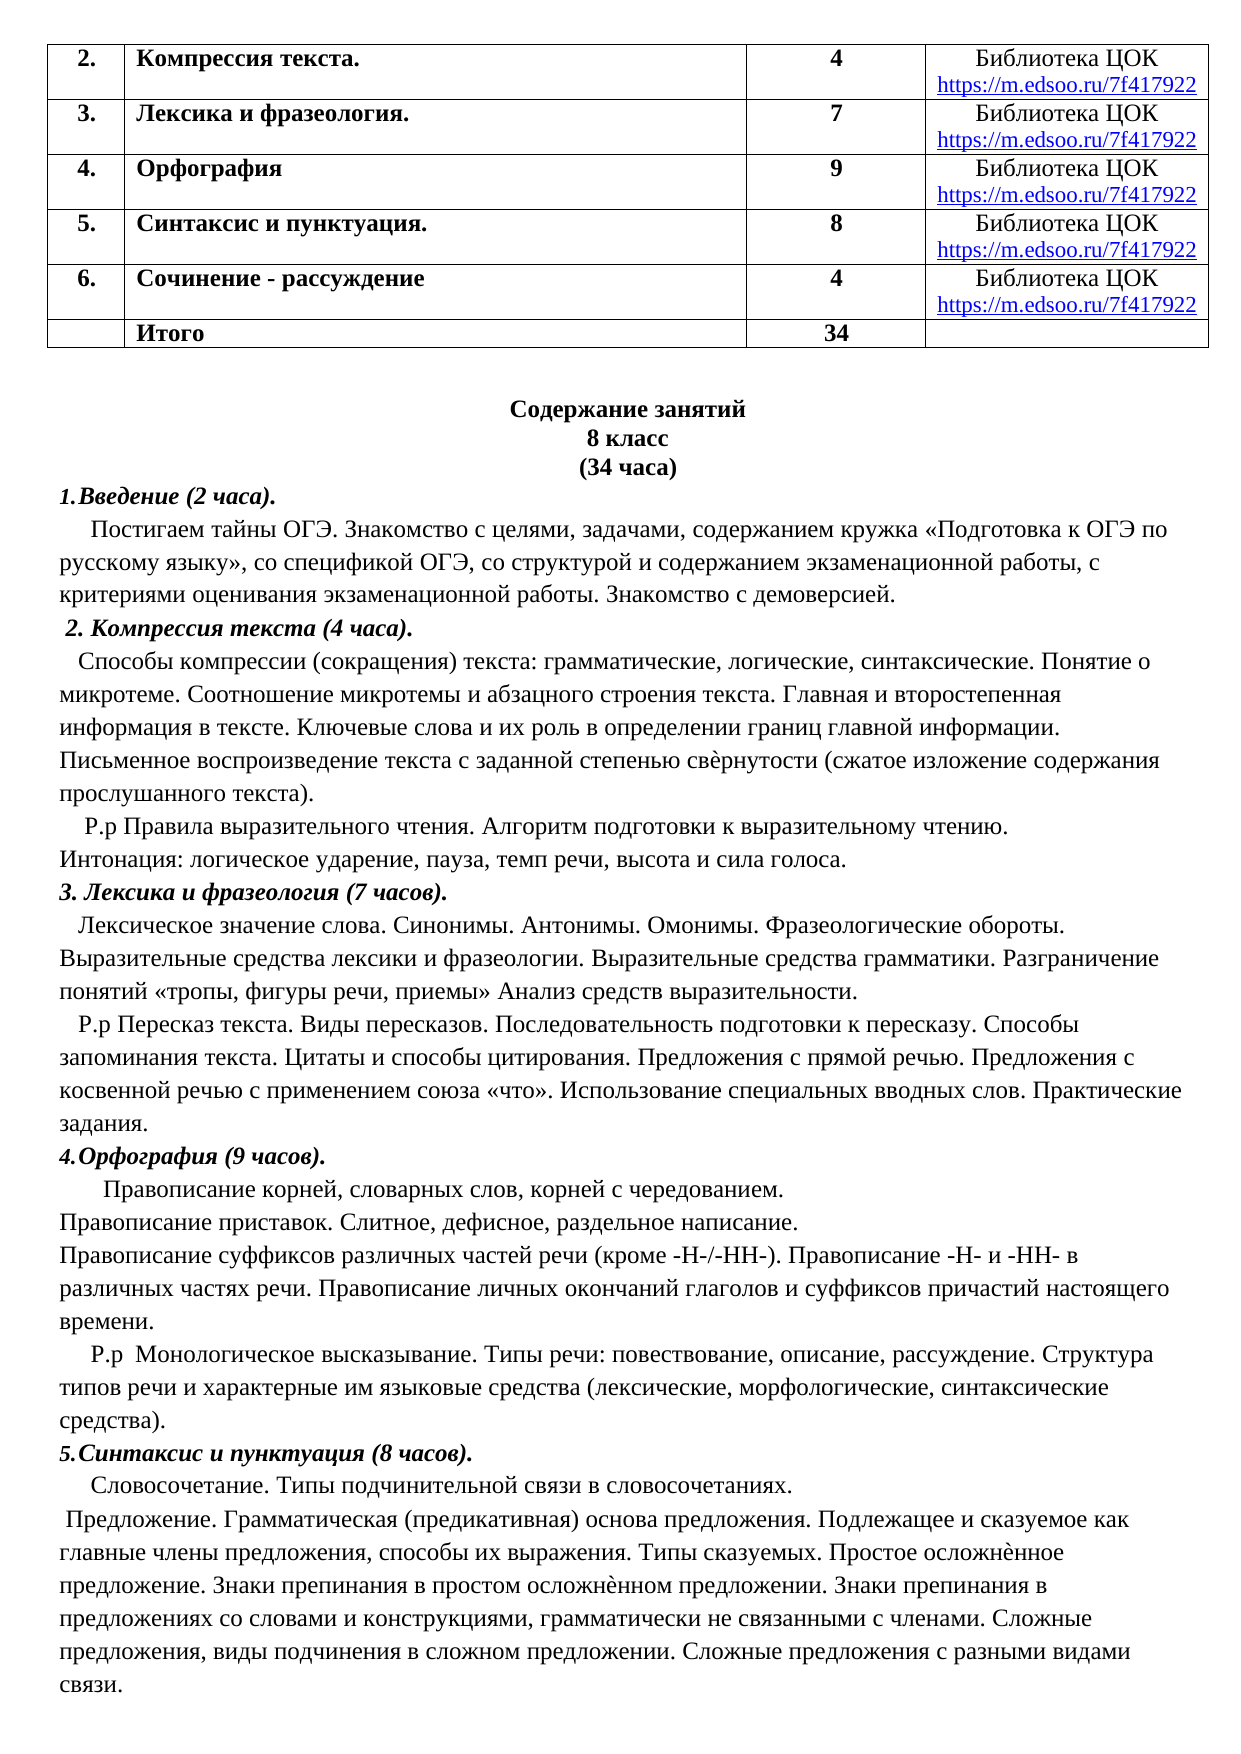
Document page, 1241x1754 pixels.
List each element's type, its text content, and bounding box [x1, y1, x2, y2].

text Лексическое значение слова. Синонимы. Антонимы. Омонимы. Фразеологические обороты. Выразительные средства лексики и фразеологии. Выразительные средства грамматики. Разграничение понятий «тропы, фигуры речи, приемы» Анализ средств выразительности. [59, 910, 1184, 1005]
subtitle Содержание занятий 8 класс [509, 394, 746, 452]
subtitle Орфография (9 часов). [59, 1141, 1240, 1170]
text Правописание корней, словарных слов, корней с чередованием. Правописание приставок. Слитное, дефисное, раздельное написание. [59, 1174, 905, 1235]
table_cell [926, 155, 1208, 209]
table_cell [926, 100, 1208, 154]
text Интонация: логическое ударение, пауза, темп речи, высота и сила голоса. [59, 844, 1240, 873]
table_header 4 [747, 45, 925, 98]
text Р.р Пересказ текста. Виды пересказов. Последовательность подготовки к пересказу. Способы запоминания текста. Цитаты и способы цитирования. Предложения с прямой речью. Предложения с [59, 1009, 1153, 1071]
table_cell 6. [48, 265, 124, 319]
text Письменное воспроизведение текста с заданной степенью свѐрнутости (сжатое изложение содержания прослушанного текста). [59, 745, 1240, 807]
table_cell [926, 320, 1208, 347]
text критериями оценивания экзаменационной работы. Знакомство с демоверсией. [59, 580, 1240, 608]
table_header Компрессия текста. [125, 45, 746, 98]
subtitle Синтаксис и пунктуация (8 часов). [59, 1438, 1240, 1467]
text Р.р Правила выразительного чтения. Алгоритм подготовки к выразительному чтению. [84, 811, 1240, 840]
text Словосочетание. Типы подчинительной связи в словосочетаниях. [90, 1470, 1240, 1499]
table_cell 34 [747, 320, 925, 347]
table_cell 3. [48, 100, 124, 154]
table_cell [48, 320, 124, 347]
table_cell 9 [747, 155, 925, 209]
table_header 2. [48, 45, 124, 98]
table_cell Сочинение - рассуждение [125, 265, 746, 319]
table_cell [926, 210, 1208, 263]
subtitle Лексика и фразеология (7 часов). [59, 877, 1240, 906]
subtitle Компрессия текста (4 часа). [65, 613, 1240, 642]
text информация в тексте. Ключевые слова и их роль в определении границ главной информации. [59, 712, 1240, 741]
table_cell Лексика и фразеология. [125, 100, 746, 154]
text Способы компрессии (сокращения) текста: грамматические, логические, синтаксические. Понятие о микротеме. Соотношение микротемы и абзацного строения текста. Главная и второстепенная [59, 646, 1153, 707]
text Р.р Монологическое высказывание. Типы речи: повествование, описание, рассуждение. Структура типов речи и характерные им языковые средства (лексические, морфологические, синтаксические средства). [59, 1339, 1184, 1433]
table_cell 4 [747, 265, 925, 319]
table_cell 7 [747, 100, 925, 154]
text Постигаем тайны ОГЭ. Знакомство с целями, задачами, содержанием кружка «Подготовка к ОГЭ по русскому языку», со спецификой ОГЭ, со структурой и содержанием экзаменационной работы, с [59, 514, 1240, 575]
table_cell Синтаксис и пунктуация. [125, 210, 746, 263]
table_cell Орфография [125, 155, 746, 209]
text Правописание суффиксов различных частей речи (кроме -Н-/-НН-). Правописание -Н- и -НН- в различных частях речи. Правописание личных окончаний глаголов и суффиксов причастий настоящего времени. [59, 1240, 1184, 1334]
text (34 часа) [509, 452, 747, 480]
table_header Библиотека ЦОК https://m.edsoo.ru/7f417922 [926, 45, 1208, 98]
list Введение (2 часа). [59, 481, 281, 509]
table_cell 8 [747, 210, 925, 263]
table_cell Итого [125, 320, 746, 347]
table_cell 5. [48, 210, 124, 263]
table_cell Библиотека ЦОК https://m.edsoo.ru/7f417922 [926, 265, 1208, 319]
text Предложение. Грамматическая (предикативная) основа предложения. Подлежащее и сказуемое как главные члены предложения, способы их выражения. Типы сказуемых. Простое осложнѐнное предложение. Знаки препинания в простом осложнѐнном предложении. Знаки препинания в предложениях со словами и конструкциями, грамматически не связанными с членами. Сложные предложения, виды подчинения в сложном предложении. Сложные предложения с разными видами связи. [59, 1504, 1133, 1697]
table_cell 4. [48, 155, 124, 209]
text косвенной речью с применением союза «что». Использование специальных вводных слов. Практические задания. [59, 1075, 1184, 1137]
